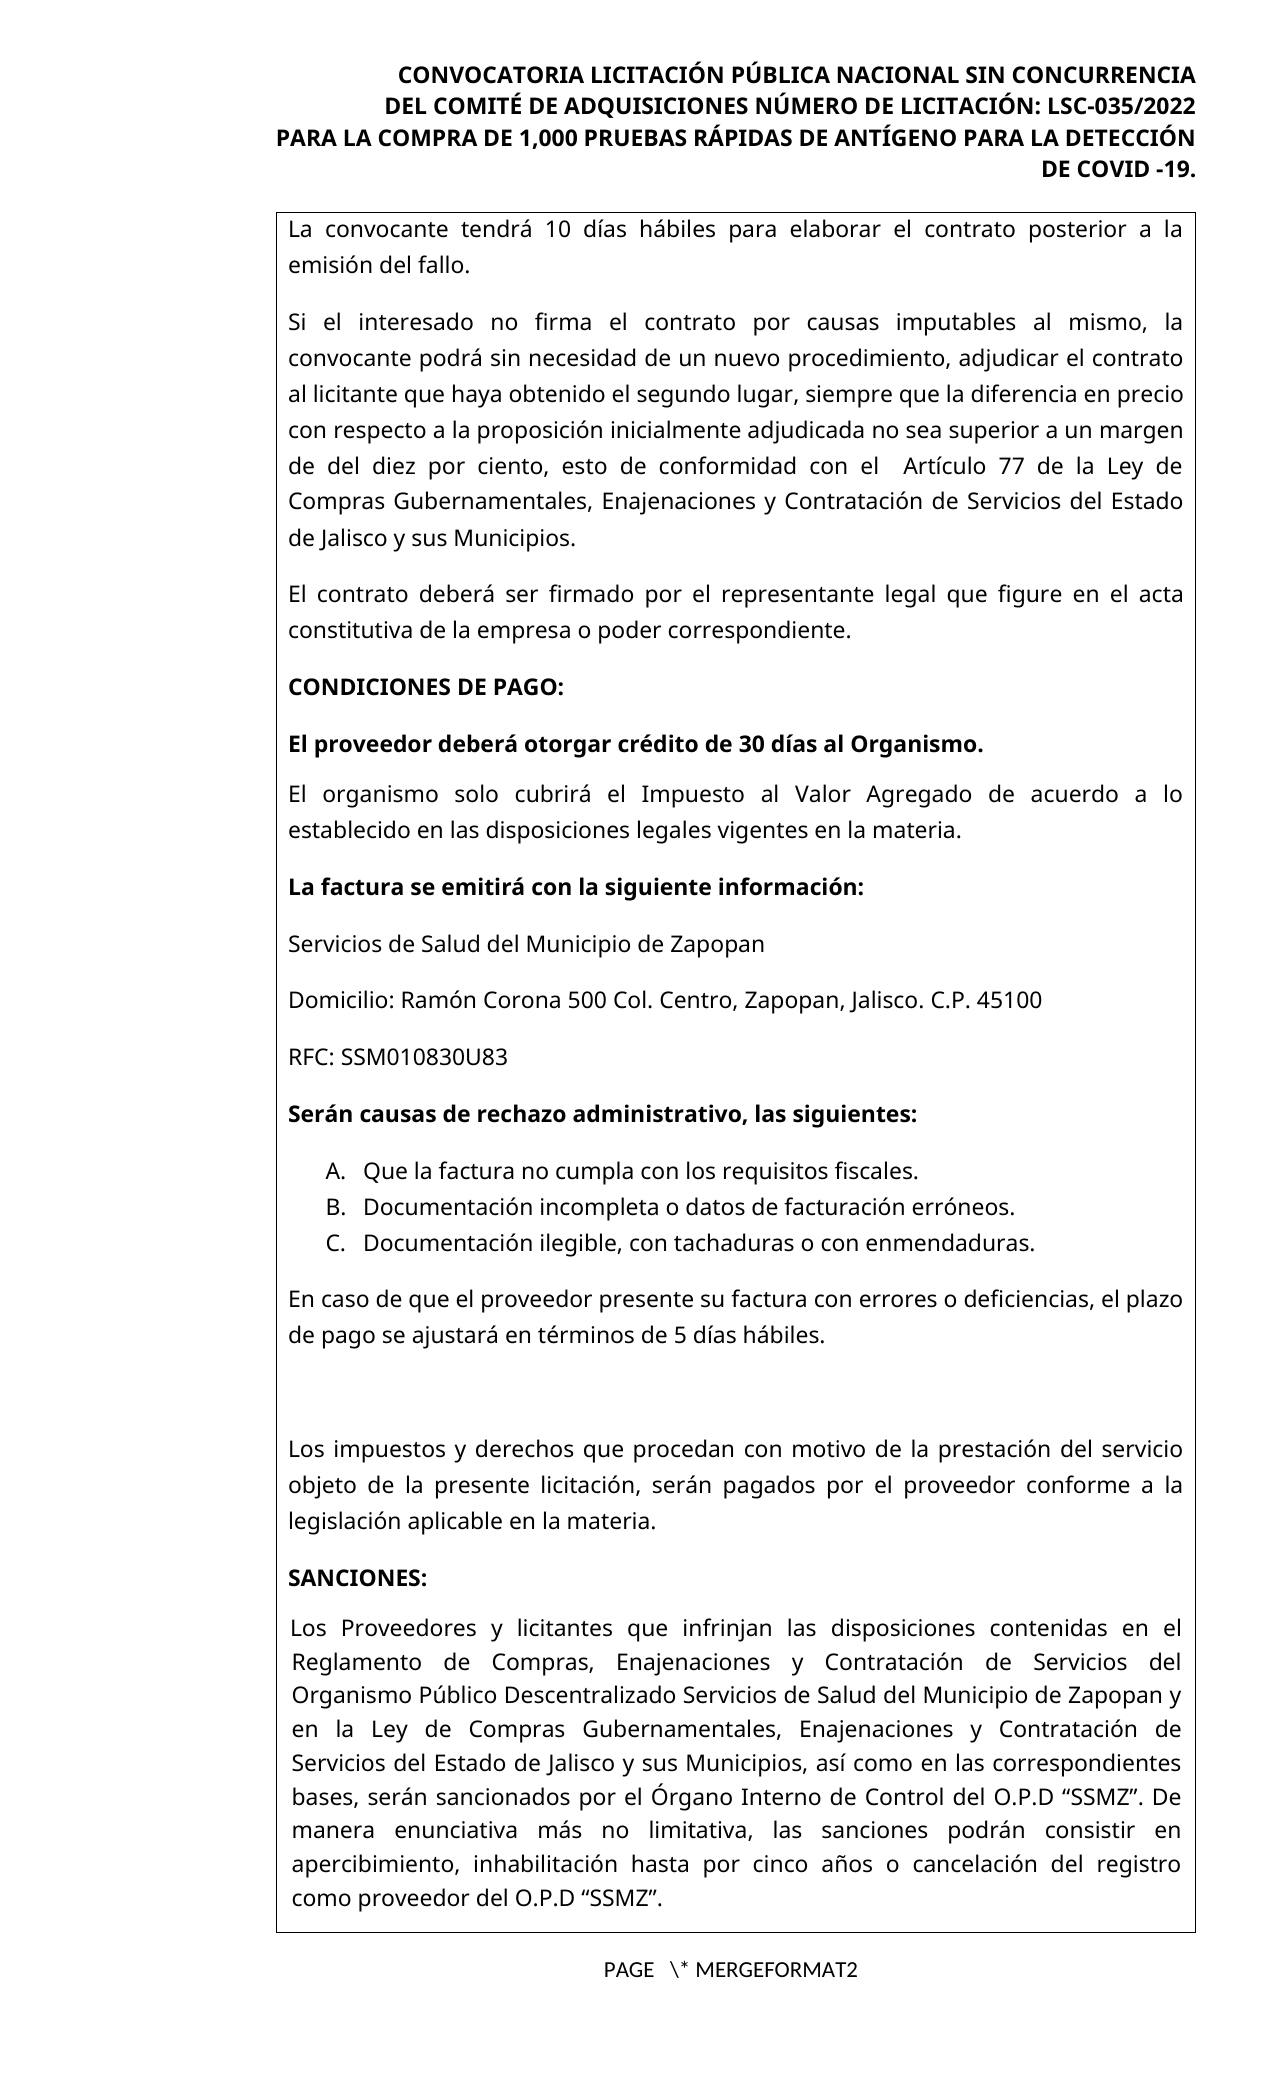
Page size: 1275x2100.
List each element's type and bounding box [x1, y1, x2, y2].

table_cell [277, 213, 1195, 1932]
